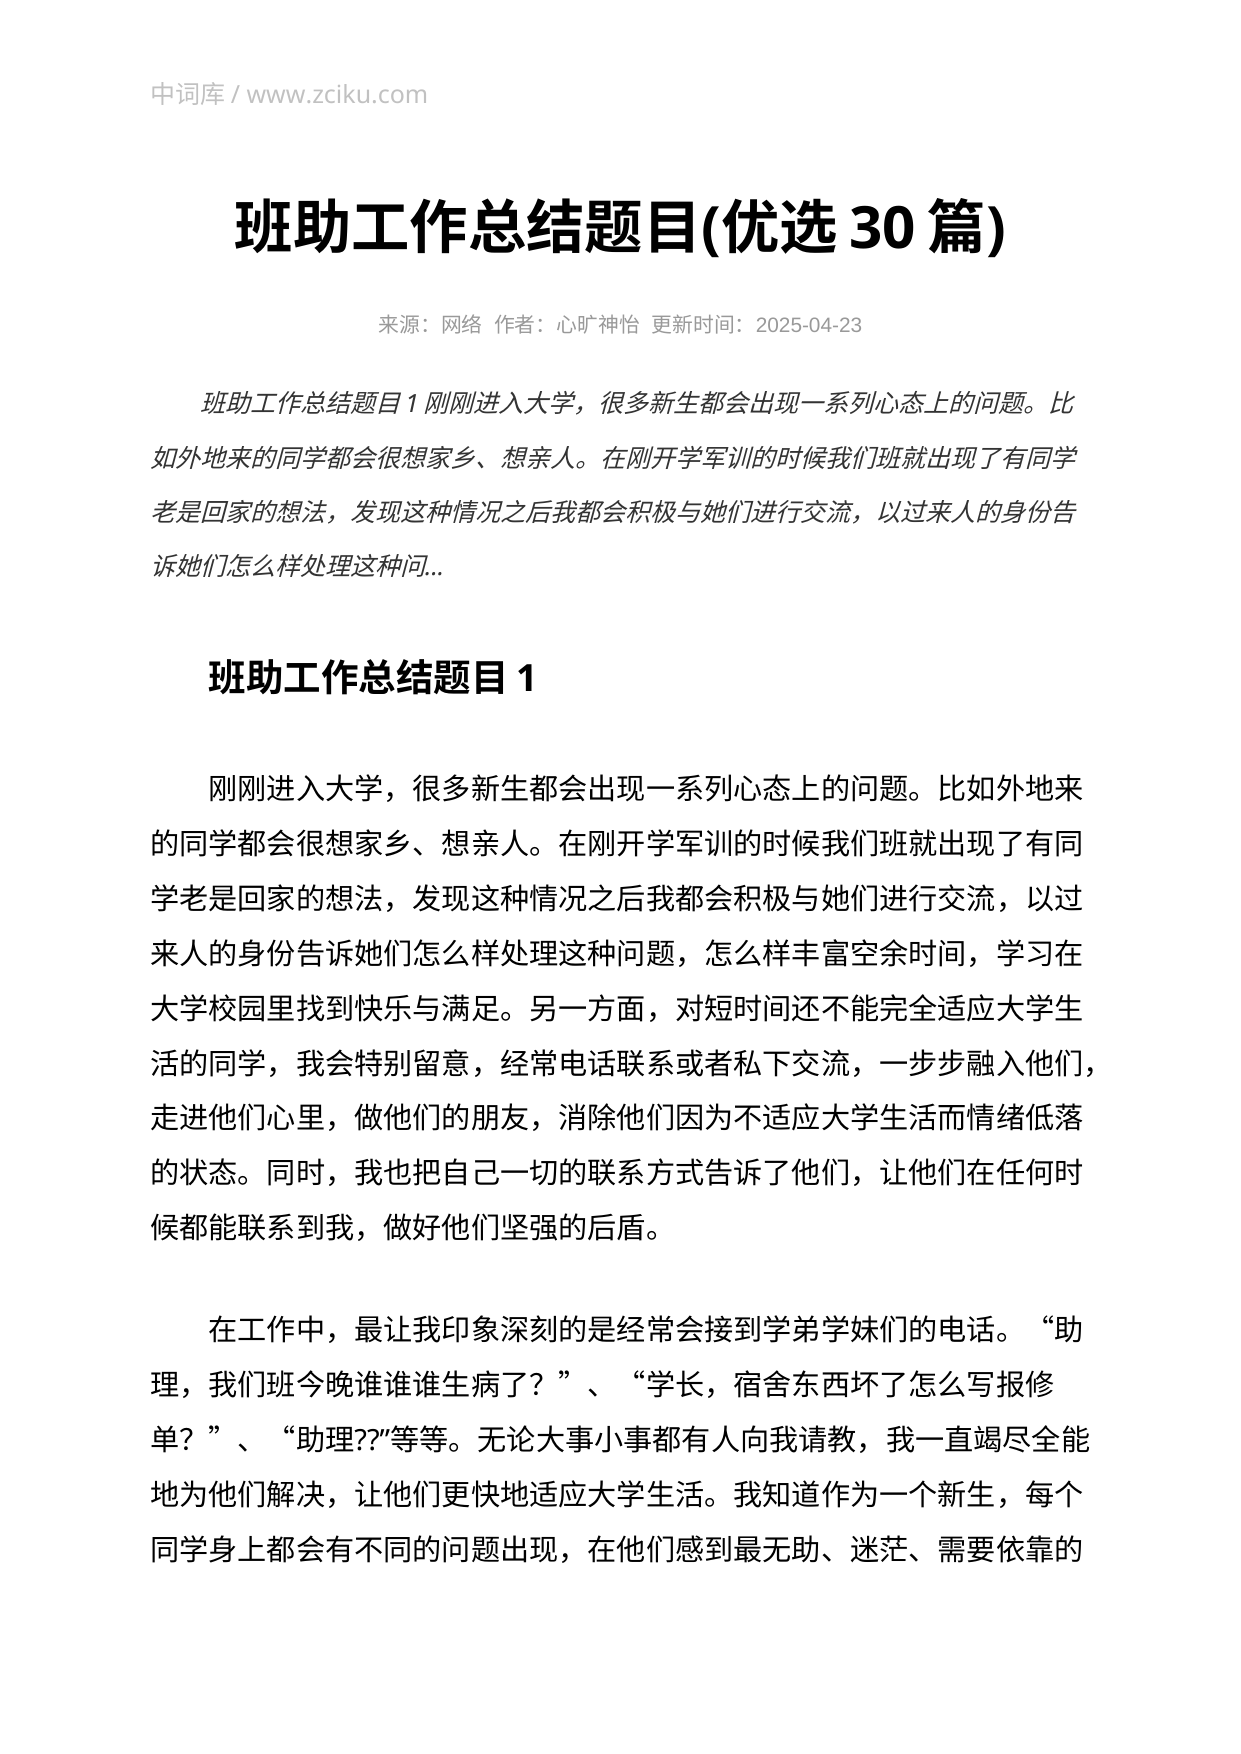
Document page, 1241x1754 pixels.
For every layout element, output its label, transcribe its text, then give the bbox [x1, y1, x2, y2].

text 班助工作总结题目1刚刚进入大学，很多新生都会出现一系列心态上的问题。比如外地来的同学都会很想家乡、想亲人。在刚开学军训的时候我们班就出现了有同学老是回家的想法，发现这种情况之后我都会积极与她们进行交流，以过来人的身份告诉她们怎么样处理这种问... [150, 384, 1090, 583]
subtitle 班助工作总结题目(优选30篇) [150, 181, 1090, 266]
text 刚刚进入大学，很多新生都会出现一系列心态上的问题。比如外地来的同学都会很想家乡、想亲人。在刚开学军训的时候我们班就出现了有同学老是回家的想法，发现这种情况之后我都会积极与她们进行交流，以过来人的身份告诉她们怎么样处理这种问题，怎么样丰富空余时间，学习在大学校园里找到快乐与满足。另一方面，对短时间还不能完全适应大学生活的同学，我会特别留意，经常电话联系或者私下交流，一步步融入他们，走进他们心里，做他们的朋友，消除他们因为不适应大学生活而情绪低落的状态。同时，我也把自己一切的联系方式告诉了他们，让他们在任何时候都能联系到我，做好他们坚强的后盾。 [150, 766, 1090, 1247]
text 来源：网络 作者：心旷神怡 更新时间：2025-04-23 [150, 313, 1090, 337]
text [150, 1307, 1090, 1569]
text 班助工作总结题目1 [150, 648, 1090, 703]
